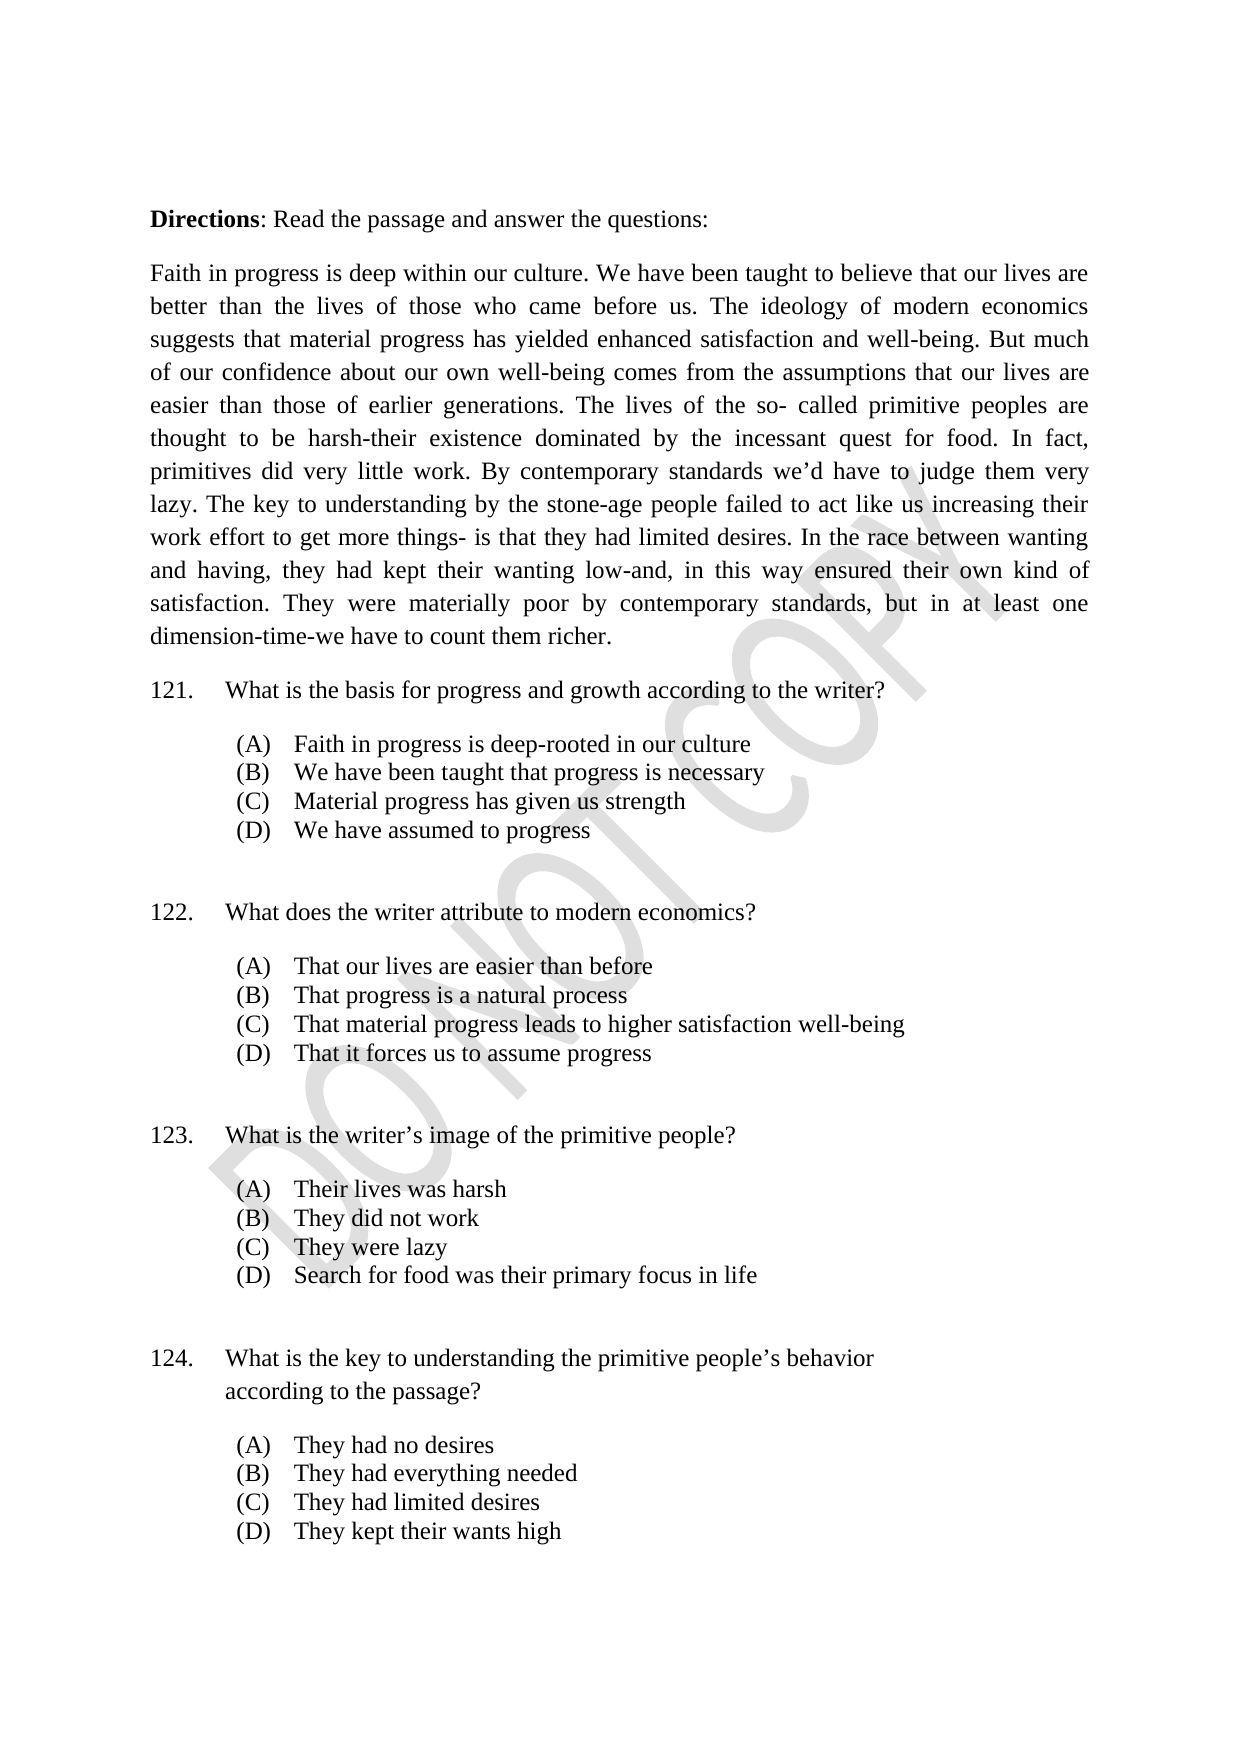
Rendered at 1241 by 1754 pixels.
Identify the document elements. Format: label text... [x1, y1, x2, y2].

table_cell Material progress has given us strength [282, 786, 1102, 815]
text Faith in progress is deep within our culture. We have been taught to believe that our lives are better than the lives of those who came before us. The ideology of modern economics suggests that material progress has yielded enhanced satisfaction and well-being. But much of our confidence about our own well-being comes from the assumptions that our lives are easier than those of earlier generations. The lives of the so- called primitive peoples are thought to be harsh-their existence dominated by the incessant quest for food. In fact, primitives did very little work. By contemporary standards we’d have to judge them very lazy. The key to understanding by the stone-age people failed to act like us increasing their work effort to get more things- is that they had limited desires. In the race between wanting and having, they had kept their wanting low-and, in this way ensured their own kind of satisfaction. They were materially poor by contemporary standards, but in at least one dimension-time-we have to count them richer. [150, 258, 1090, 650]
table_cell (D) [225, 815, 282, 844]
table_cell (C) [225, 1487, 282, 1516]
table_cell (B) [225, 980, 282, 1009]
table_header Their lives was harsh [282, 1174, 1102, 1203]
table_cell (C) [225, 1009, 282, 1038]
table_cell We have been taught that progress is necessary [282, 758, 1102, 786]
table_cell We have assumed to progress [282, 815, 1102, 844]
text 124. What is the key to understanding the primitive people’s behavior according to the passage? [150, 1343, 891, 1405]
table_cell They were lazy [282, 1232, 1102, 1260]
table_cell That material progress leads to higher satisfaction well-being [282, 1009, 1102, 1038]
table_header They had no desires [282, 1430, 1102, 1458]
table_header Faith in progress is deep-rooted in our culture [282, 729, 1102, 757]
table_cell (C) [225, 1232, 282, 1260]
table_cell That progress is a natural process [282, 980, 1102, 1009]
table_cell That it forces us to assume progress [282, 1038, 1102, 1066]
text 122. What does the writer attribute to modern economics? [150, 897, 1090, 926]
table_cell (D) [225, 1038, 282, 1066]
table_header (A) [225, 951, 282, 980]
table_cell (D) [225, 1516, 282, 1545]
text 123. What is the writer’s image of the primitive people? [150, 1120, 1090, 1149]
table_cell (B) [225, 1459, 282, 1487]
table_cell They had limited desires [282, 1487, 1102, 1516]
table_cell (C) [225, 786, 282, 815]
table_cell (B) [225, 1203, 282, 1232]
table_header (A) [225, 1174, 282, 1203]
text Directions: Read the passage and answer the questions: [150, 204, 1090, 233]
table_cell They kept their wants high [282, 1516, 1102, 1545]
table_cell Search for food was their primary focus in life [282, 1260, 1102, 1289]
text 121. What is the basis for progress and growth according to the writer? [150, 675, 1090, 703]
table_cell They had everything needed [282, 1459, 1102, 1487]
table_cell They did not work [282, 1203, 1102, 1232]
table_cell (D) [225, 1260, 282, 1289]
table_header (A) [225, 729, 282, 757]
table_cell (B) [225, 758, 282, 786]
table_header That our lives are easier than before [282, 951, 1102, 980]
table_header (A) [225, 1430, 282, 1458]
